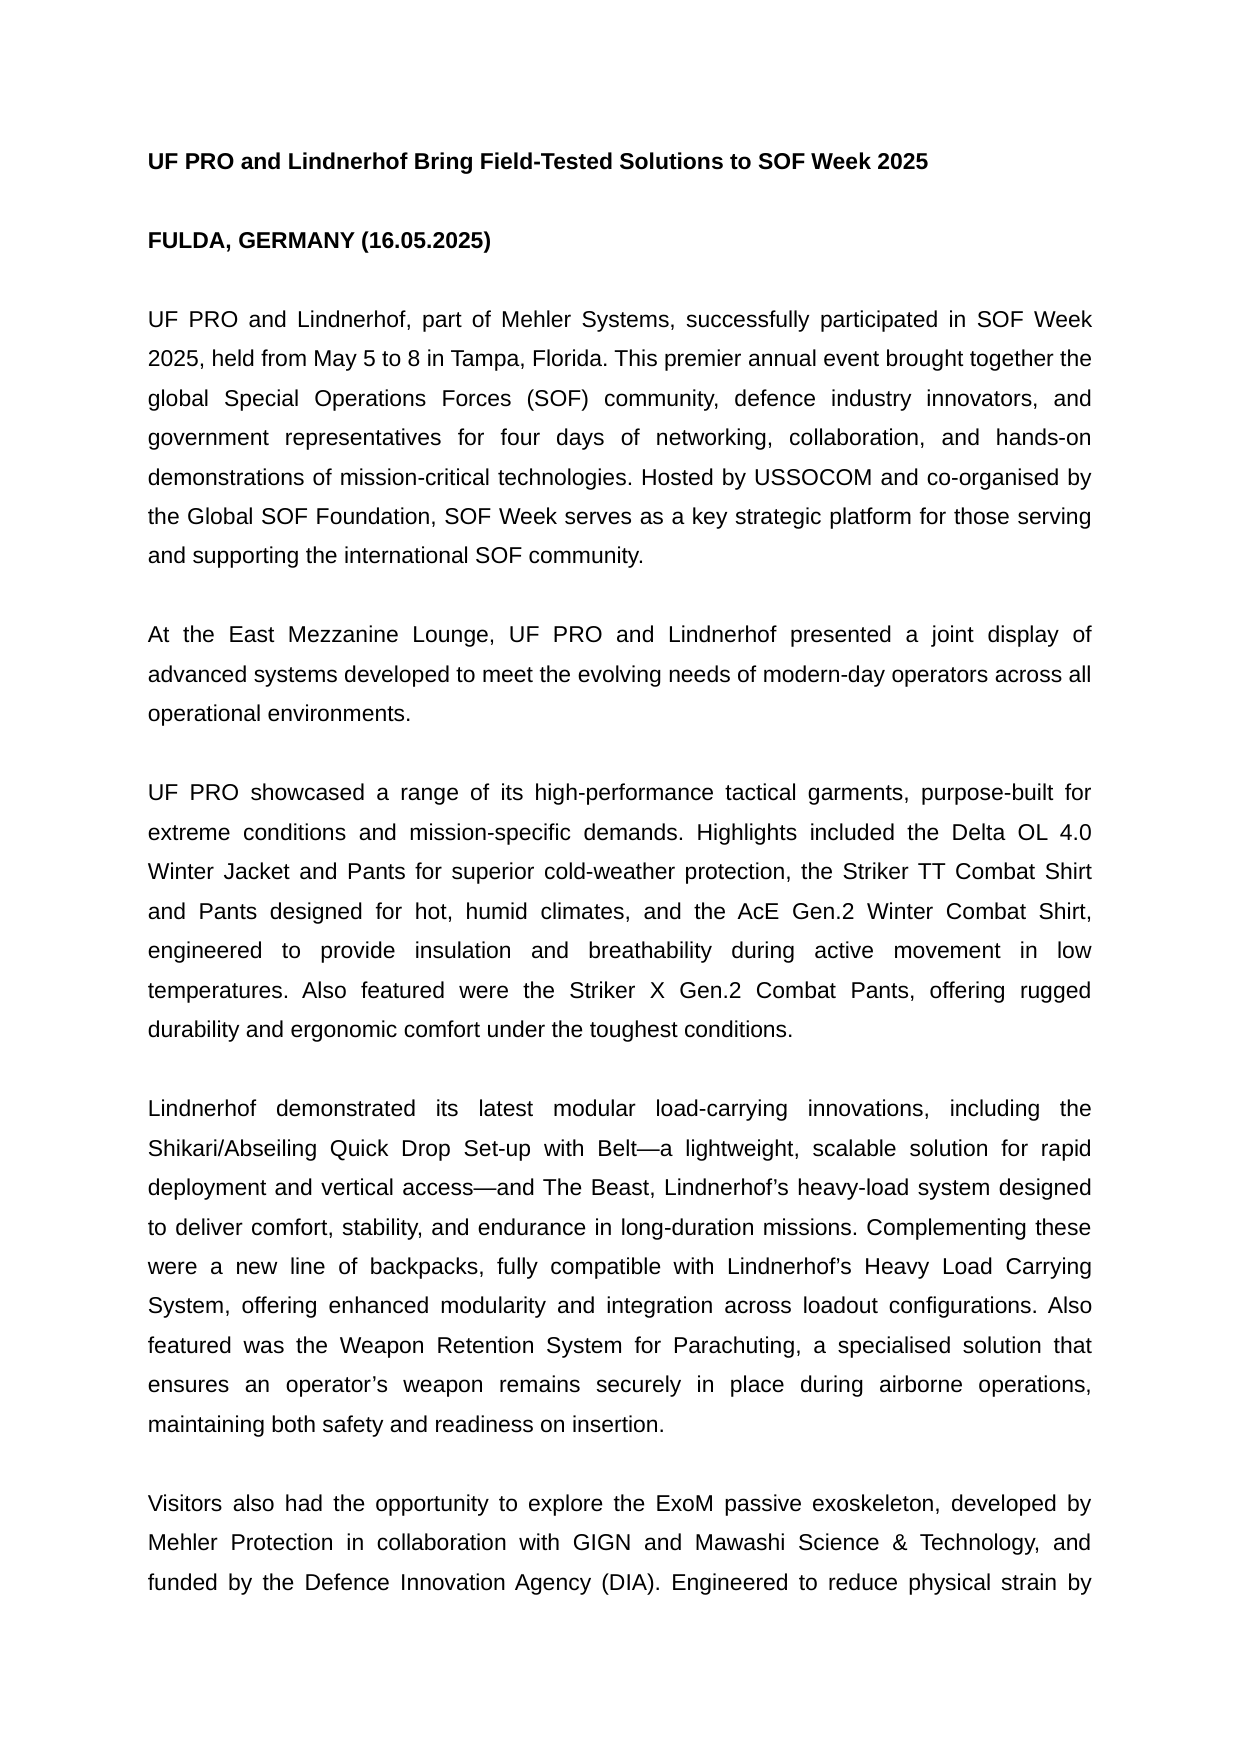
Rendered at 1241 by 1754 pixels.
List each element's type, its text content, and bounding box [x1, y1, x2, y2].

text UF PRO and Lindnerhof, part of Mehler Systems, successfully participated in SOF Week 2025, held from May 5 to 8 in Tampa, Florida. This premier annual event brought together the global Special Operations Forces (SOF) community, defence industry innovators, and government representatives for four days of networking, collaboration, and hands-on demonstrations of mission-critical technologies. Hosted by USSOCOM and co-organised by the Global SOF Foundation, SOF Week serves as a key strategic platform for those serving and supporting the international SOF community. [148, 306, 1093, 569]
text Lindnerhof demonstrated its latest modular load-carrying innovations, including the Shikari/Abseiling Quick Drop Set-up with Belt—a lightweight, scalable solution for rapid deployment and vertical access—and The Beast, Lindnerhof’s heavy-load system designed to deliver comfort, stability, and endurance in long-duration missions. Complementing these were a new line of backpacks, fully compatible with Lindnerhof’s Heavy Load Carrying System, offering enhanced modularity and integration across loadout configurations. Also featured was the Weapon Retention System for Parachuting, a specialised solution that ensures an operator’s weapon remains securely in place during airborne operations, maintaining both safety and readiness on insertion. [148, 1095, 1093, 1437]
text At the East Mezzanine Lounge, UF PRO and Lindnerhof presented a joint display of advanced systems developed to meet the evolving needs of modern-day operators across all operational environments. [148, 621, 1093, 727]
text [148, 1490, 1093, 1595]
text UF PRO and Lindnerhof Bring Field-Tested Solutions to SOF Week 2025 [148, 148, 1093, 174]
text UF PRO showcased a range of its high-performance tactical garments, purpose-built for extreme conditions and mission-specific demands. Highlights included the Delta OL 4.0 Winter Jacket and Pants for superior cold-weather protection, the Striker TT Combat Shirt and Pants designed for hot, humid climates, and the AcE Gen.2 Winter Combat Shirt, engineered to provide insulation and breathability during active movement in low temperatures. Also featured were the Striker X Gen.2 Combat Pants, offering rugged durability and ergonomic comfort under the toughest conditions. [148, 779, 1093, 1042]
text FULDA, GERMANY (16.05.2025) [148, 227, 1093, 253]
